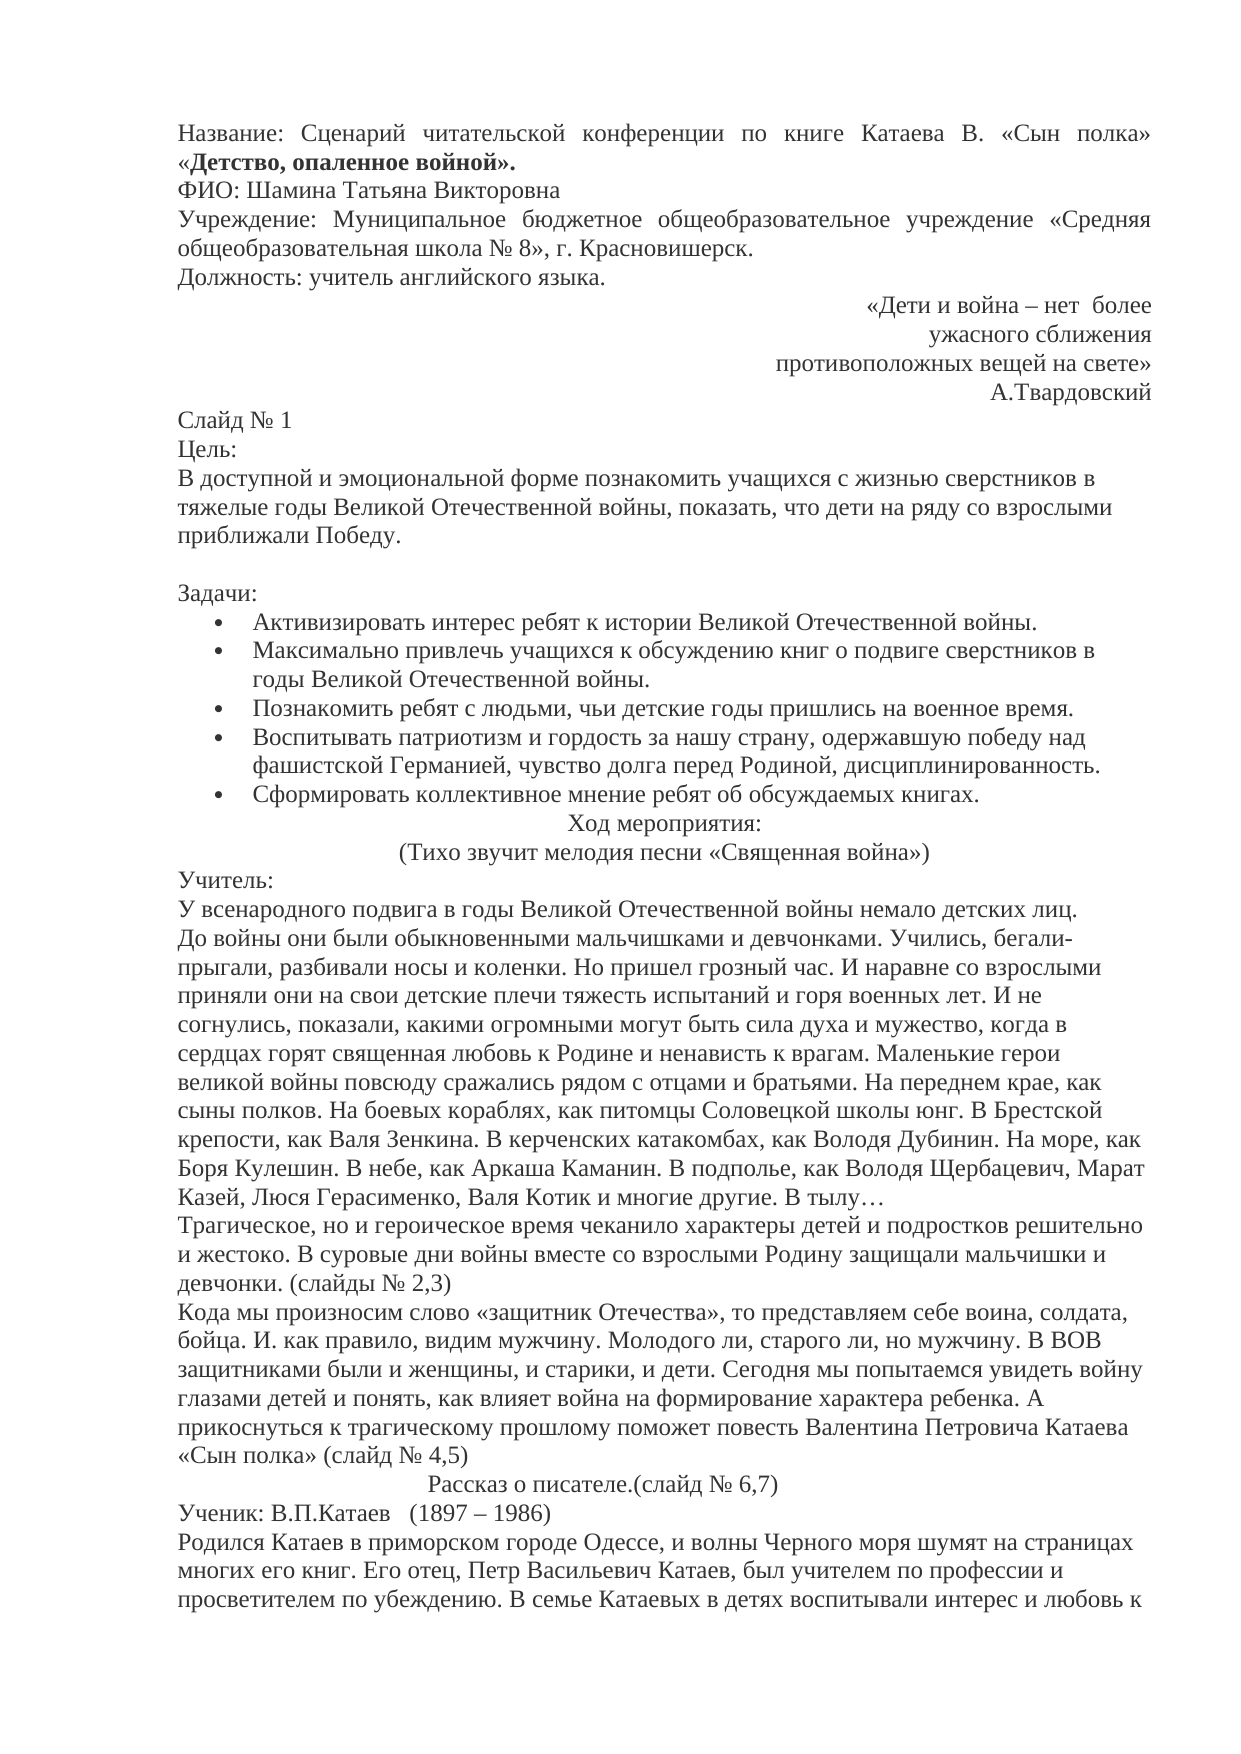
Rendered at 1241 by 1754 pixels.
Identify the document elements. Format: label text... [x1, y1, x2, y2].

text Учитель: [177, 866, 1152, 894]
list Познакомить ребят с людьми, чьи детские годы пришлись на военное время. [215, 693, 1152, 722]
text противоположных вещей на свете» [177, 348, 1152, 377]
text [177, 1527, 1152, 1613]
text В доступной и эмоциональной форме познакомить учащихся с жизнью сверстников в тяжелые годы Великой Отечественной войны, показать, что дети на ряду со взрослыми приближали Победу. [177, 463, 1152, 549]
list Максимально привлечь учащихся к обсуждению книг о подвиге сверстников в годы Великой Отечественной войны. [215, 636, 1152, 693]
text А.Твардовский [177, 377, 1152, 406]
text Ученик: В.П.Катаев (1897 – 1986) [177, 1498, 1152, 1527]
text Должность: учитель английского языка. [177, 262, 1152, 291]
list Воспитывать патриотизм и гордость за нашу страну, одержавшую победу над фашистской Германией, чувство долга перед Родиной, дисциплинированность. [215, 722, 1152, 779]
text Рассказ о писателе.(слайд № 6,7) [177, 1469, 1152, 1498]
text «Дети и война – нет более [177, 291, 1152, 319]
text Учреждение: Муниципальное бюджетное общеобразовательное учреждение «Средняя общеобразовательная школа № 8», г. Красновишерск. [177, 204, 1152, 262]
text До войны они были обыкновенными мальчишками и девчонками. Учились, бегали-прыгали, разбивали носы и коленки. Но пришел грозный час. И наравне со взрослыми приняли они на свои детские плечи тяжесть испытаний и горя военных лет. И не согнулись, показали, какими огромными могут быть сила духа и мужество, когда в сердцах горят священная любовь к Родине и ненависть к врагам. Маленькие герои великой войны повсюду сражались рядом с отцами и братьями. На переднем крае, как сыны полков. На боевых кораблях, как питомцы Соловецкой школы юнг. В Брестской крепости, как Валя Зенкина. В керченских катакомбах, как Володя Дубинин. На море, как Боря Кулешин. В небе, как Аркаша Каманин. В подполье, как Володя Щербацевич, Марат Казей, Люся Герасименко, Валя Котик и многие другие. В тылу… [177, 923, 1152, 1211]
text Ход мероприятия: [177, 808, 1152, 837]
text ужасного сближения [177, 319, 1152, 348]
list Сформировать коллективное мнение ребят об обсуждаемых книгах. [215, 779, 1152, 808]
text Трагическое, но и героическое время чеканило характеры детей и подростков решительно и жестоко. В суровые дни войны вместе со взрослыми Родину защищали мальчишки и девчонки. (слайды № 2,3) [177, 1211, 1152, 1297]
text У всенародного подвига в годы Великой Отечественной войны немало детских лиц. [177, 894, 1152, 923]
text (Тихо звучит мелодия песни «Священная война») [177, 837, 1152, 866]
text Задачи: [177, 578, 1152, 607]
list Активизировать интерес ребят к истории Великой Отечественной войны. [215, 607, 1152, 636]
text Слайд № 1 [177, 406, 1152, 434]
text Кода мы произносим слово «защитник Отечества», то представляем себе воина, солдата, бойца. И. как правило, видим мужчину. Молодого ли, старого ли, но мужчину. В ВОВ защитниками были и женщины, и старики, и дети. Сегодня мы попытаемся увидеть войну глазами детей и понять, как влияет война на формирование характера ребенка. А прикоснуться к трагическому прошлому поможет повесть Валентина Петровича Катаева «Сын полка» (слайд № 4,5) [177, 1297, 1152, 1469]
text ФИО: Шамина Татьяна Викторовна [177, 176, 1152, 204]
text Название: Сценарий читательской конференции по книге Катаева В. «Сын полка» «Детство, опаленное войной». [177, 118, 1152, 176]
text Цель: [177, 434, 1152, 463]
